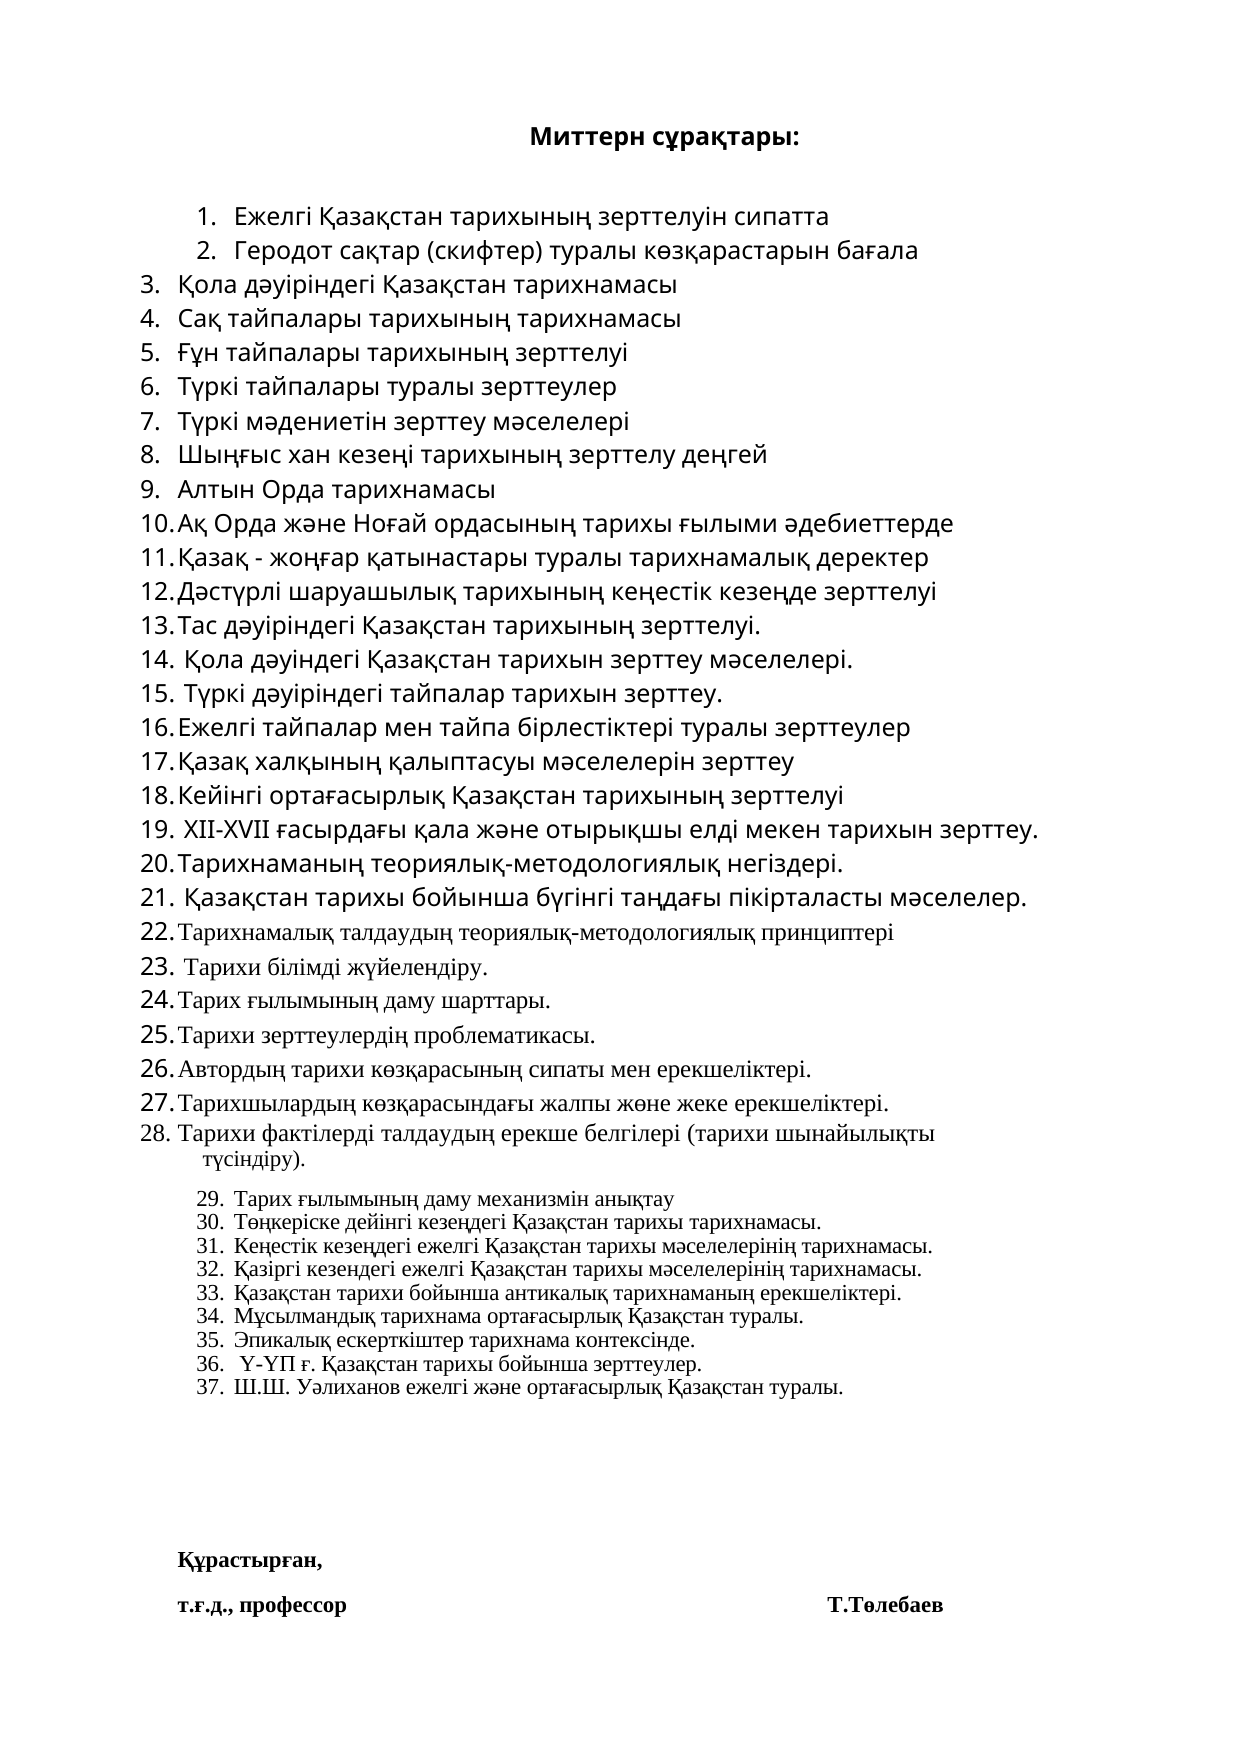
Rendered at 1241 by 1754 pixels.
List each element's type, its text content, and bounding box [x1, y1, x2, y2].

list Қола дәуіріндегі Қазақстан тарихнамасы [140, 267, 1152, 301]
list Қола дəуіндегі Қазақстан тарихын зерттеу мəселелері. [140, 642, 1152, 676]
list Тарихи зерттеулердің проблематикасы. [140, 1016, 1152, 1050]
text Құрастырған, [177, 1546, 1152, 1573]
list Ү-ҮП ғ. Қазақстан тарихы бойынша зерттеулер. [196, 1352, 1152, 1376]
list Тарихнаманың теориялық-методологиялық негіздері. [140, 846, 1152, 880]
list Ш.Ш. Уәлиханов ежелгі және ортағасырлық Қазақстан туралы. [196, 1376, 1152, 1399]
list Тарихи білімді жүйелендіру. [140, 948, 1152, 982]
list Төңкеріске дейінгі кезеңдегі Қазақстан тарихы тарихнамасы. [196, 1211, 1152, 1234]
list XII-XVII ғасырдағы қала жəне отырықшы елді мекен тарихын зерттеу. [140, 812, 1152, 846]
list Ғұн тайпалары тарихының зерттелуі [140, 335, 1152, 369]
text т.ғ.д., профессор Т.Төлебаев [177, 1591, 1152, 1618]
list Дәстүрлі шаруашылық тарихының кеңестік кезеңде зерттелуі [140, 573, 1152, 607]
list Қазіргі кезендегі ежелгі Қазақстан тарихы мәселелерінің тарихнамасы. [196, 1258, 1152, 1282]
list Ақ Орда және Ноғай ордасының тарихы ғылыми әдебиеттерде [140, 505, 1152, 539]
list Тарихшылардың көзқарасындағы жалпы жөне жеке ерекшеліктері. [140, 1084, 1152, 1118]
list Сақ тайпалары тарихының тарихнамасы [140, 301, 1152, 335]
list Түркі мәдениетін зерттеу мәселелері [140, 403, 1152, 437]
list Түркі дəуіріндегі тайпалар тарихын зерттеу. [140, 676, 1152, 710]
list Алтын Орда тарихнамасы [140, 471, 1152, 505]
list Шыңғыс хан кезеңі тарихының зерттелу деңгей [140, 437, 1152, 471]
text Миттерн сұрақтары: [177, 118, 1152, 152]
list Мұсылмандық тарихнама ортағасырлық Қазақстан туралы. [196, 1305, 1152, 1329]
list Геродот сақтар (скифтер) туралы көзқарастарын бағала [196, 233, 1152, 267]
list Ежелгі тайпалар мен тайпа бірлестіктері туралы зерттеулер [140, 710, 1152, 744]
list Қазақ халқының қалыптасуы мəселелерін зерттеу [140, 744, 1152, 778]
list Түркі тайпалары туралы зерттеулер [140, 369, 1152, 403]
list Кейінгі ортағасырлық Қазақстан тарихының зерттелуі [140, 778, 1152, 812]
list Қазақстан тарихы бойынша бүгінгі таңдағы пікірталасты мəселелер. [140, 880, 1152, 914]
list Автордың тарихи көзқарасының сипаты мен ерекшеліктері. [140, 1050, 1152, 1084]
text түсіндіру). [202, 1147, 1152, 1171]
list Тарихи фактілерді талдаудың ерекше белгілері (тарихи шынайылықты [140, 1118, 1152, 1147]
list Тарихнамалық талдаудың теориялық-методологиялық принциптері [140, 914, 1152, 948]
list Қазақ - жоңғар қатынастары туралы тарихнамалық деректер [140, 539, 1152, 573]
list Кеңестік кезеңдегі ежелгі Қазақстан тарихы мәселелерінің тарихнамасы. [196, 1234, 1152, 1258]
list Ежелгі Қазақстан тарихының зерттелуін сипатта [196, 199, 1152, 233]
list Эпикалық ескерткіштер тарихнама контексінде. [196, 1329, 1152, 1352]
list Тарих ғылымының даму механизмін анықтау [196, 1187, 1152, 1211]
list Тарих ғылымының даму шарттары. [140, 982, 1152, 1016]
list Қазақстан тарихи бойынша антикалық тарихнаманың ерекшеліктері. [196, 1282, 1152, 1305]
list Тас дəуіріндегі Қазақстан тарихының зерттелуі. [140, 607, 1152, 642]
